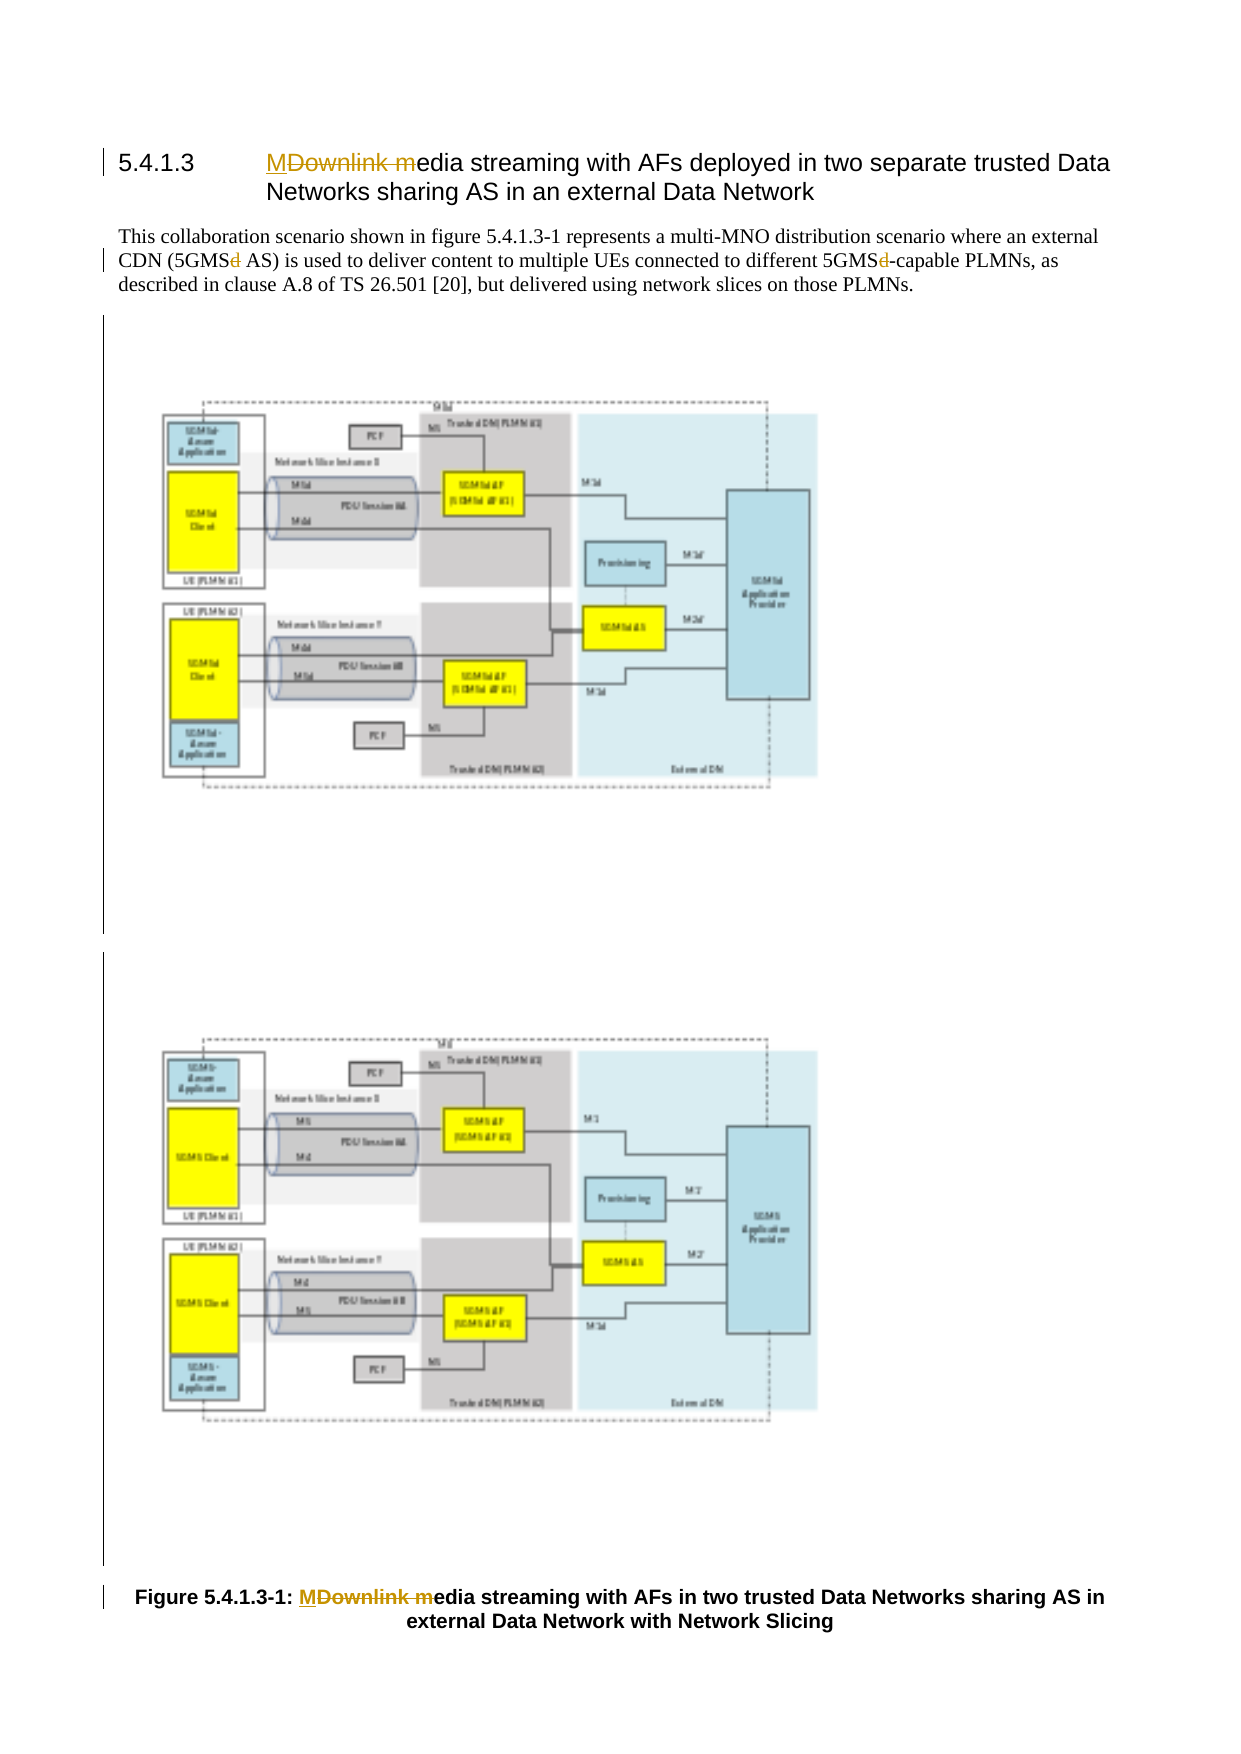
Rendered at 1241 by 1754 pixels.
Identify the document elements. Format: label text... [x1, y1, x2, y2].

subtitle 5.4.1.3 edia streaming with AFs deployed in two separate trusted Data Networks sharing AS in an external Data Network [118, 148, 1122, 205]
text Figure 5.4.1.3-1: edia streaming with AFs in two trusted Data Networks sharing AS in external Data Network with Network Slicing [118, 1585, 1122, 1633]
text This collaboration scenario shown in figure 5.4.1.3-1 represents a multi-MNO distribution scenario where an external CDN (5GMS AS) is used to deliver content to multiple UEs connected to different 5GMS-capable PLMNs, as described in clause A.8 of TS 26.501 [20], but delivered using network slices on those PLMNs. [118, 224, 1122, 296]
